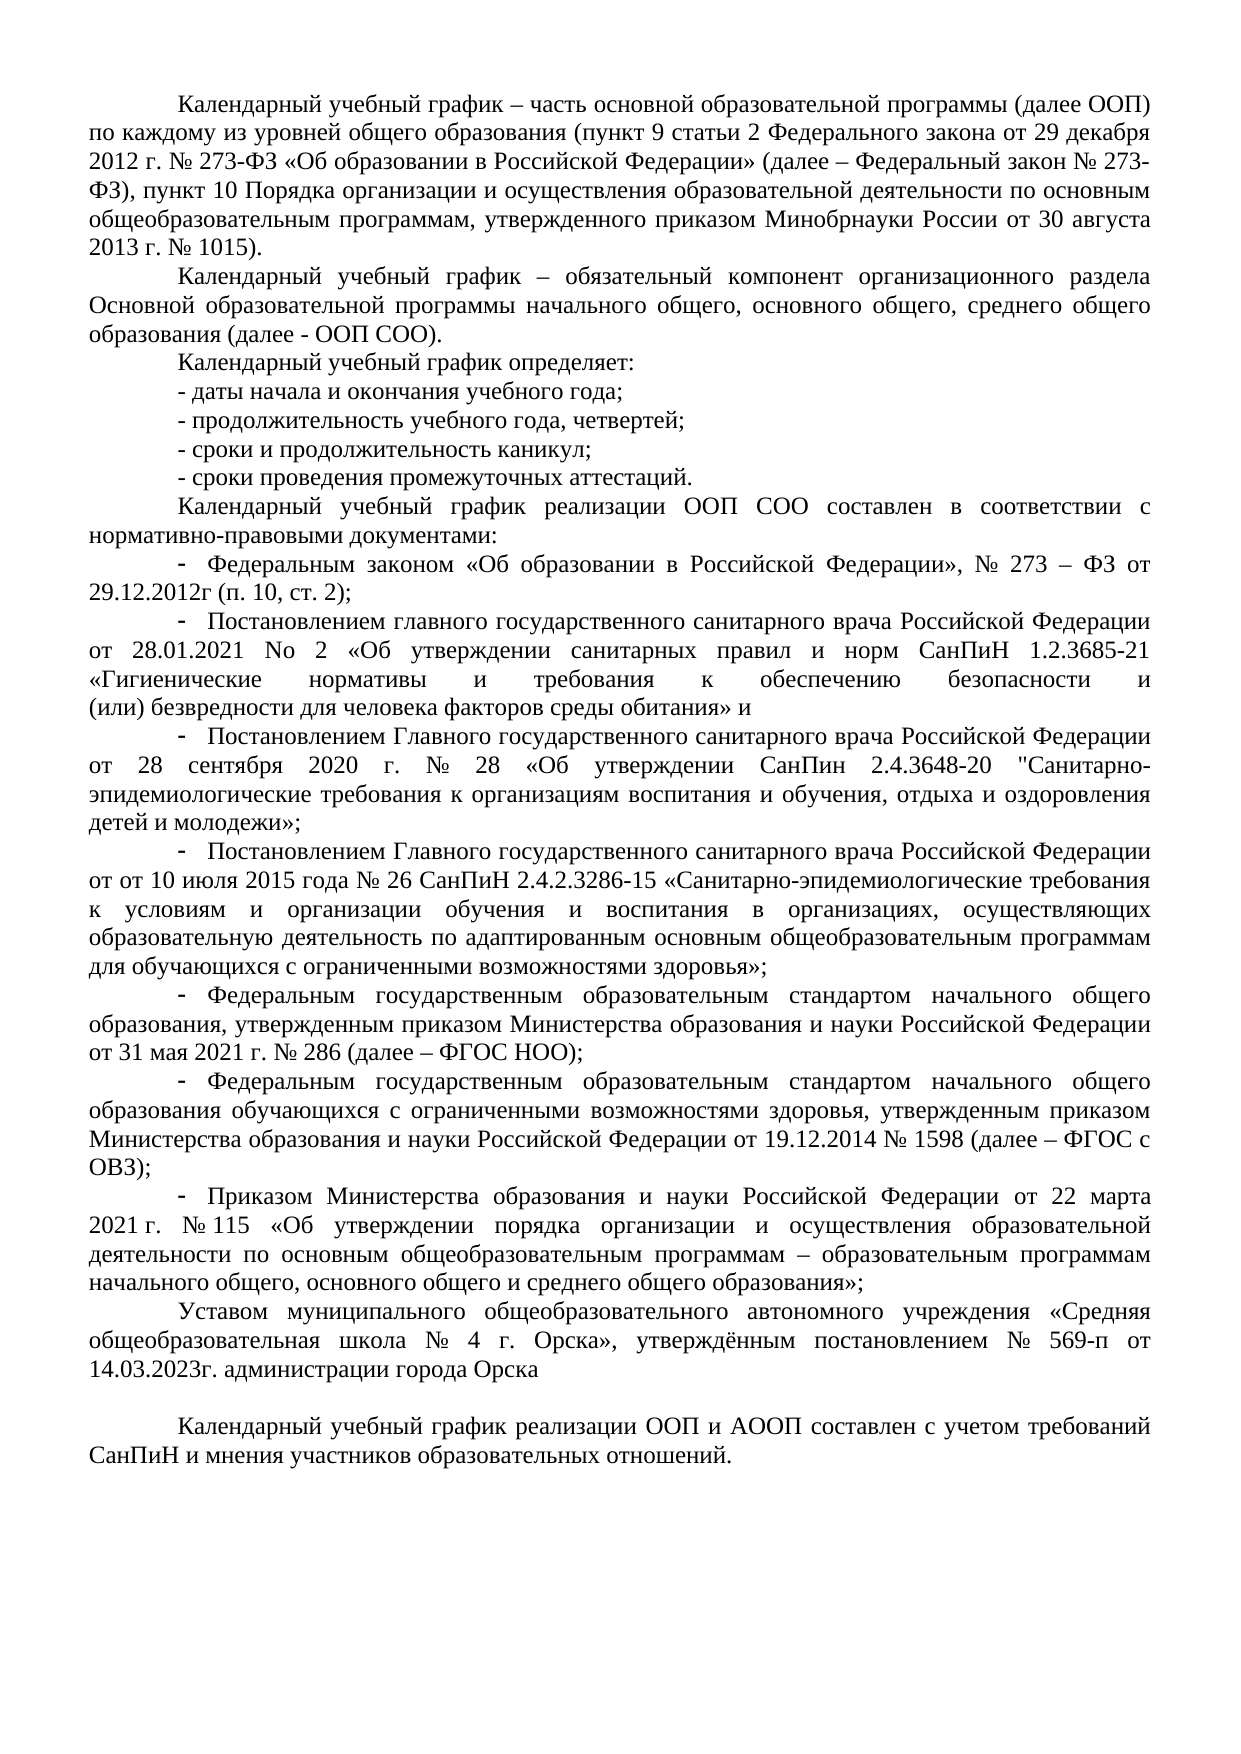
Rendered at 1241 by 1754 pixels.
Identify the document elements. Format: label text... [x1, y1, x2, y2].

text Календарный учебный график – часть основной образовательной программы (далее ООП) по каждому из уровней общего образования (пункт 9 статьи 2 Федерального закона от 29 декабря 2012 г. № 273-ФЗ «Об образовании в Российской Федерации» (далее – Федеральный закон № 273-ФЗ), пункт 10 Порядка организации и осуществления образовательной деятельности по основным общеобразовательным программам, утвержденного приказом Минобрнауки России от 30 августа 2013 г. № 1015). [89, 89, 1152, 261]
list Федеральным государственным образовательным стандартом начального общего образования, утвержденным приказом Министерства образования и науки Российской Федерации от 31 мая 2021 г. № 286 (далее – ФГОС НОО); [89, 980, 1152, 1066]
list Приказом Министерства образования и науки Российской Федерации от 22 марта 2021 г. № 115 «Об утверждении порядка организации и осуществления образовательной деятельности по основным общеобразовательным программам – образовательным программам начального общего, основного общего и среднего общего образования»; [89, 1181, 1152, 1296]
text Уставом муниципального общеобразовательного автономного учреждения «Средняя общеобразовательная школа № 4 г. Орска», утверждённым постановлением № 569-п от 14.03.2023г. администрации города Орска [89, 1296, 1152, 1382]
text Календарный учебный график реализации ООП и АООП составлен с учетом требований СанПиН и мнения участников образовательных отношений. [89, 1411, 1152, 1469]
list Федеральным законом «Об образовании в Российской Федерации», № 273 – ФЗ от 29.12.2012г (п. 10, ст. 2); [89, 549, 1152, 606]
text - продолжительность учебного года, четвертей; [89, 405, 1152, 434]
text - сроки и продолжительность каникул; [89, 434, 1152, 462]
list Постановлением Главного государственного санитарного врача Российской Федерации от от 10 июля 2015 года № 26 СанПиН 2.4.2.3286-15 «Санитарно-эпидемиологические требования к условиям и организации обучения и воспитания в организациях, осуществляющих образовательную деятельность по адаптированным основным общеобразовательным программам для обучающихся с ограниченными возможностями здоровья»; [89, 836, 1152, 980]
list Постановлением Главного государственного санитарного врача Российской Федерации от 28 сентября 2020 г. № 28 «Об утверждении СанПин 2.4.3648-20 "Санитарно-эпидемиологические требования к организациям воспитания и обучения, отдыха и оздоровления детей и молодежи»; [89, 721, 1152, 836]
text - сроки проведения промежуточных аттестаций. [89, 462, 1152, 491]
list Постановлением главного государственного санитарного врача Российской Федерации от 28.01.2021 No 2 «Об утверждении санитарных правил и норм СанПиН 1.2.3685-21 «Гигиенические нормативы и требования к обеспечению безопасности и (или) безвредности для человека факторов среды обитания» и [89, 606, 1152, 721]
list Федеральным государственным образовательным стандартом начального общего образования обучающихся с ограниченными возможностями здоровья, утвержденным приказом Министерства образования и науки Российской Федерации от 19.12.2014 № 1598 (далее – ФГОС с ОВЗ); [89, 1066, 1152, 1181]
text Календарный учебный график определяет: [89, 347, 1152, 376]
text - даты начала и окончания учебного года; [89, 376, 1152, 405]
text Календарный учебный график – обязательный компонент организационного раздела Основной образовательной программы начального общего, основного общего, среднего общего образования (далее - ООП СОО). [89, 261, 1152, 347]
text Календарный учебный график реализации ООП СОО составлен в соответствии с нормативно-правовыми документами: [89, 491, 1152, 549]
